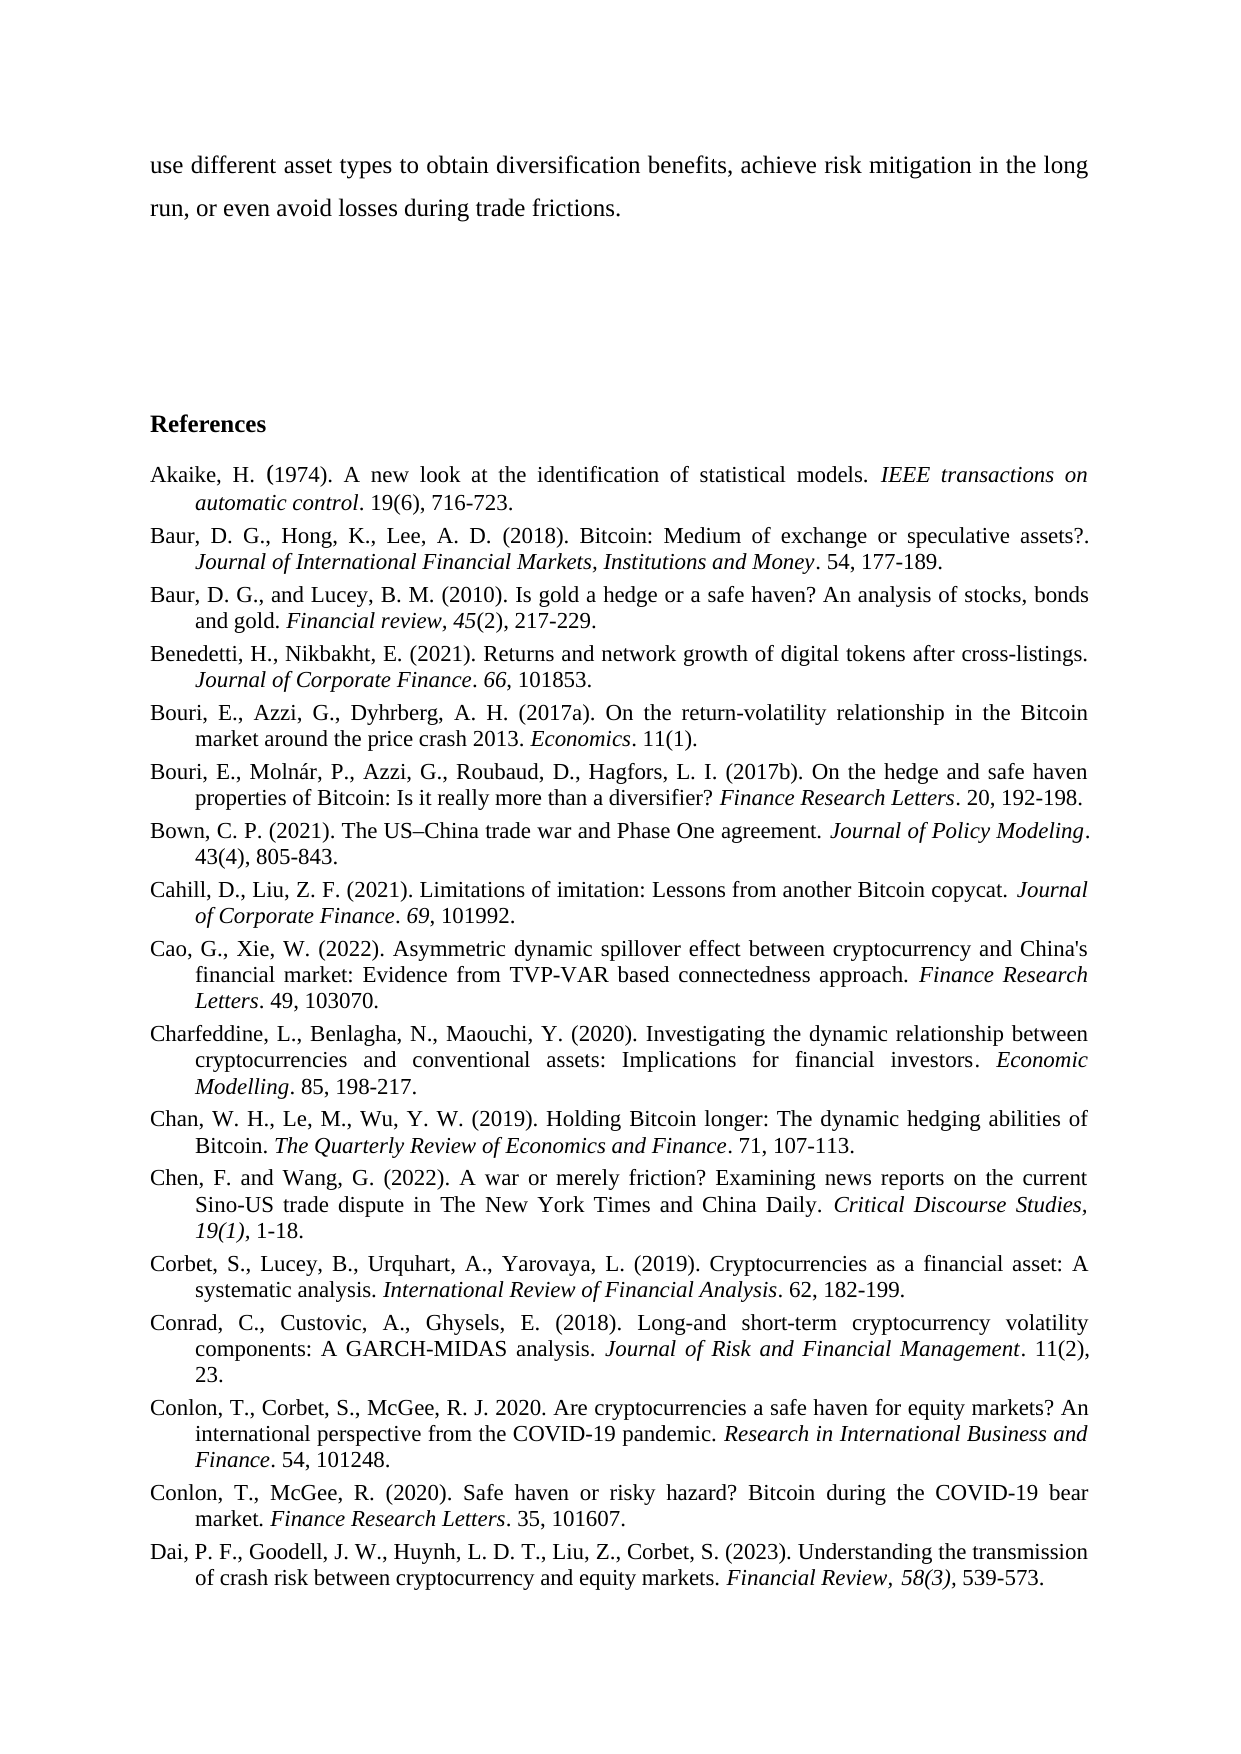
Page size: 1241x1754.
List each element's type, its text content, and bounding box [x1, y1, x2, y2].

text Cahill, D., Liu, Z. F. (2021). Limitations of imitation: Lessons from another Bitcoin copycat. Journal of Corporate Finance. 69, 101992. [150, 876, 1090, 928]
text Chen, F. and Wang, G. (2022). A war or merely friction? Examining news reports on the current Sino-US trade dispute in The New York Times and China Daily. Critical Discourse Studies, 19(1), 1-18. [150, 1164, 1090, 1243]
text Bouri, E., Azzi, G., Dyhrberg, A. H. (2017a). On the return-volatility relationship in the Bitcoin market around the price crash 2013. Economics. 11(1). [150, 699, 1090, 752]
text Corbet, S., Lucey, B., Urquhart, A., Yarovaya, L. (2019). Cryptocurrencies as a financial asset: A systematic analysis. International Review of Financial Analysis. 62, 182-199. [150, 1249, 1090, 1302]
text Baur, D. G., Hong, K., Lee, A. D. (2018). Bitcoin: Medium of exchange or speculative assets?. Journal of International Financial Markets, Institutions and Money. 54, 177-189. [150, 522, 1090, 575]
text Benedetti, H., Nikbakht, E. (2021). Returns and network growth of digital tokens after cross-listings. Journal of Corporate Finance. 66, 101853. [150, 640, 1090, 693]
text Akaike, H. (1974). A new look at the identification of statistical models. IEEE transactions on automatic control. 19(6), 716-723. [150, 458, 1090, 516]
text Bown, C. P. (2021). The US–China trade war and Phase One agreement. Journal of Policy Modeling. 43(4), 805-843. [150, 817, 1090, 869]
text Charfeddine, L., Benlagha, N., Maouchi, Y. (2020). Investigating the dynamic relationship between cryptocurrencies and conventional assets: Implications for financial investors. Economic Modelling. 85, 198-217. [150, 1020, 1090, 1099]
text Conlon, T., Corbet, S., McGee, R. J. 2020. Are cryptocurrencies a safe haven for equity markets? An international perspective from the COVID-19 pandemic. Research in International Business and Finance. 54, 101248. [150, 1394, 1090, 1473]
text Cao, G., Xie, W. (2022). Asymmetric dynamic spillover effect between cryptocurrency and China's financial market: Evidence from TVP-VAR based connectedness approach. Finance Research Letters. 49, 103070. [150, 935, 1090, 1014]
text Dai, P. F., Goodell, J. W., Huynh, L. D. T., Liu, Z., Corbet, S. (2023). Understanding the transmission of crash risk between cryptocurrency and equity markets. Financial Review, 58(3), 539-573. [150, 1538, 1090, 1591]
text References [150, 409, 1090, 437]
text Bouri, E., Molnár, P., Azzi, G., Roubaud, D., Hagfors, L. I. (2017b). On the hedge and safe haven properties of Bitcoin: Is it really more than a diversifier? Finance Research Letters. 20, 192-198. [150, 758, 1090, 811]
text Conrad, C., Custovic, A., Ghysels, E. (2018). Long-and short-term cryptocurrency volatility components: A GARCH-MIDAS analysis. Journal of Risk and Financial Management. 11(2), 23. [150, 1308, 1090, 1388]
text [150, 150, 1090, 222]
text Conlon, T., McGee, R. (2020). Safe haven or risky hazard? Bitcoin during the COVID-19 bear market. Finance Research Letters. 35, 101607. [150, 1479, 1090, 1532]
text Chan, W. H., Le, M., Wu, Y. W. (2019). Holding Bitcoin longer: The dynamic hedging abilities of Bitcoin. The Quarterly Review of Economics and Finance. 71, 107-113. [150, 1105, 1090, 1158]
text Baur, D. G., and Lucey, B. M. (2010). Is gold a hedge or a safe haven? An analysis of stocks, bonds and gold. Financial review, 45(2), 217-229. [150, 581, 1090, 634]
